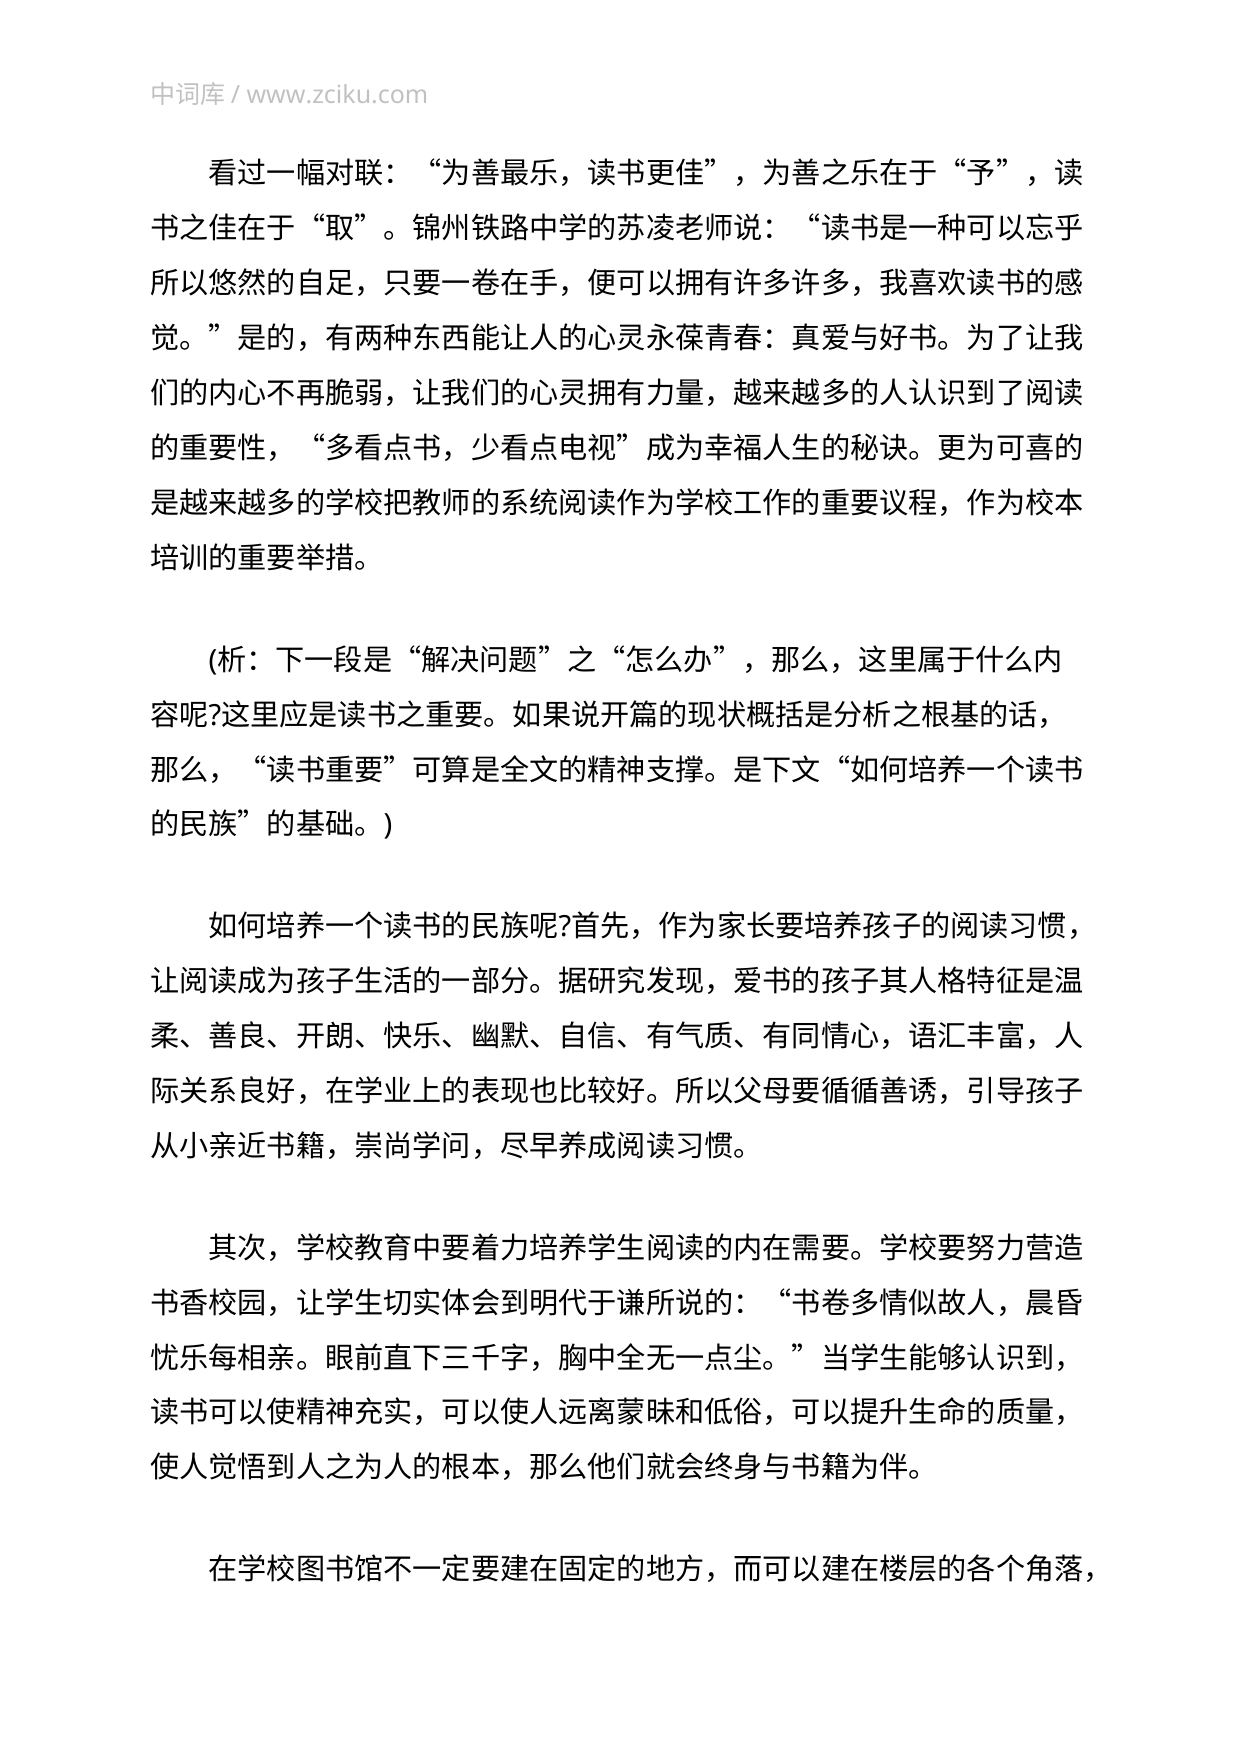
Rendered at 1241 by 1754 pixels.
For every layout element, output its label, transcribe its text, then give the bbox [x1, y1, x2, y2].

text 如何培养一个读书的民族呢?首先，作为家长要培养孩子的阅读习惯，让阅读成为孩子生活的一部分。据研究发现，爱书的孩子其人格特征是温柔、善良、开朗、快乐、幽默、自信、有气质、有同情心，语汇丰富，人际关系良好，在学业上的表现也比较好。所以父母要循循善诱，引导孩子从小亲近书籍，崇尚学问，尽早养成阅读习惯。 [150, 903, 1090, 1165]
text 其次，学校教育中要着力培养学生阅读的内在需要。学校要努力营造书香校园，让学生切实体会到明代于谦所说的：“书卷多情似故人，晨昏忧乐每相亲。眼前直下三千字，胸中全无一点尘。”当学生能够认识到，读书可以使精神充实，可以使人远离蒙昧和低俗，可以提升生命的质量，使人觉悟到人之为人的根本，那么他们就会终身与书籍为伴。 [150, 1224, 1090, 1486]
text (析：下一段是“解决问题”之“怎么办”，那么，这里属于什么内容呢?这里应是读书之重要。如果说开篇的现状概括是分析之根基的话，那么，“读书重要”可算是全文的精神支撑。是下文“如何培养一个读书的民族”的基础。) [150, 636, 1090, 843]
text 看过一幅对联：“为善最乐，读书更佳”，为善之乐在于“予”，读书之佳在于“取”。锦州铁路中学的苏凌老师说：“读书是一种可以忘乎所以悠然的自足，只要一卷在手，便可以拥有许多许多，我喜欢读书的感觉。”是的，有两种东西能让人的心灵永葆青春：真爱与好书。为了让我们的内心不再脆弱，让我们的心灵拥有力量，越来越多的人认识到了阅读的重要性，“多看点书，少看点电视”成为幸福人生的秘诀。更为可喜的是越来越多的学校把教师的系统阅读作为学校工作的重要议程，作为校本培训的重要举措。 [150, 150, 1090, 577]
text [150, 1546, 1090, 1588]
